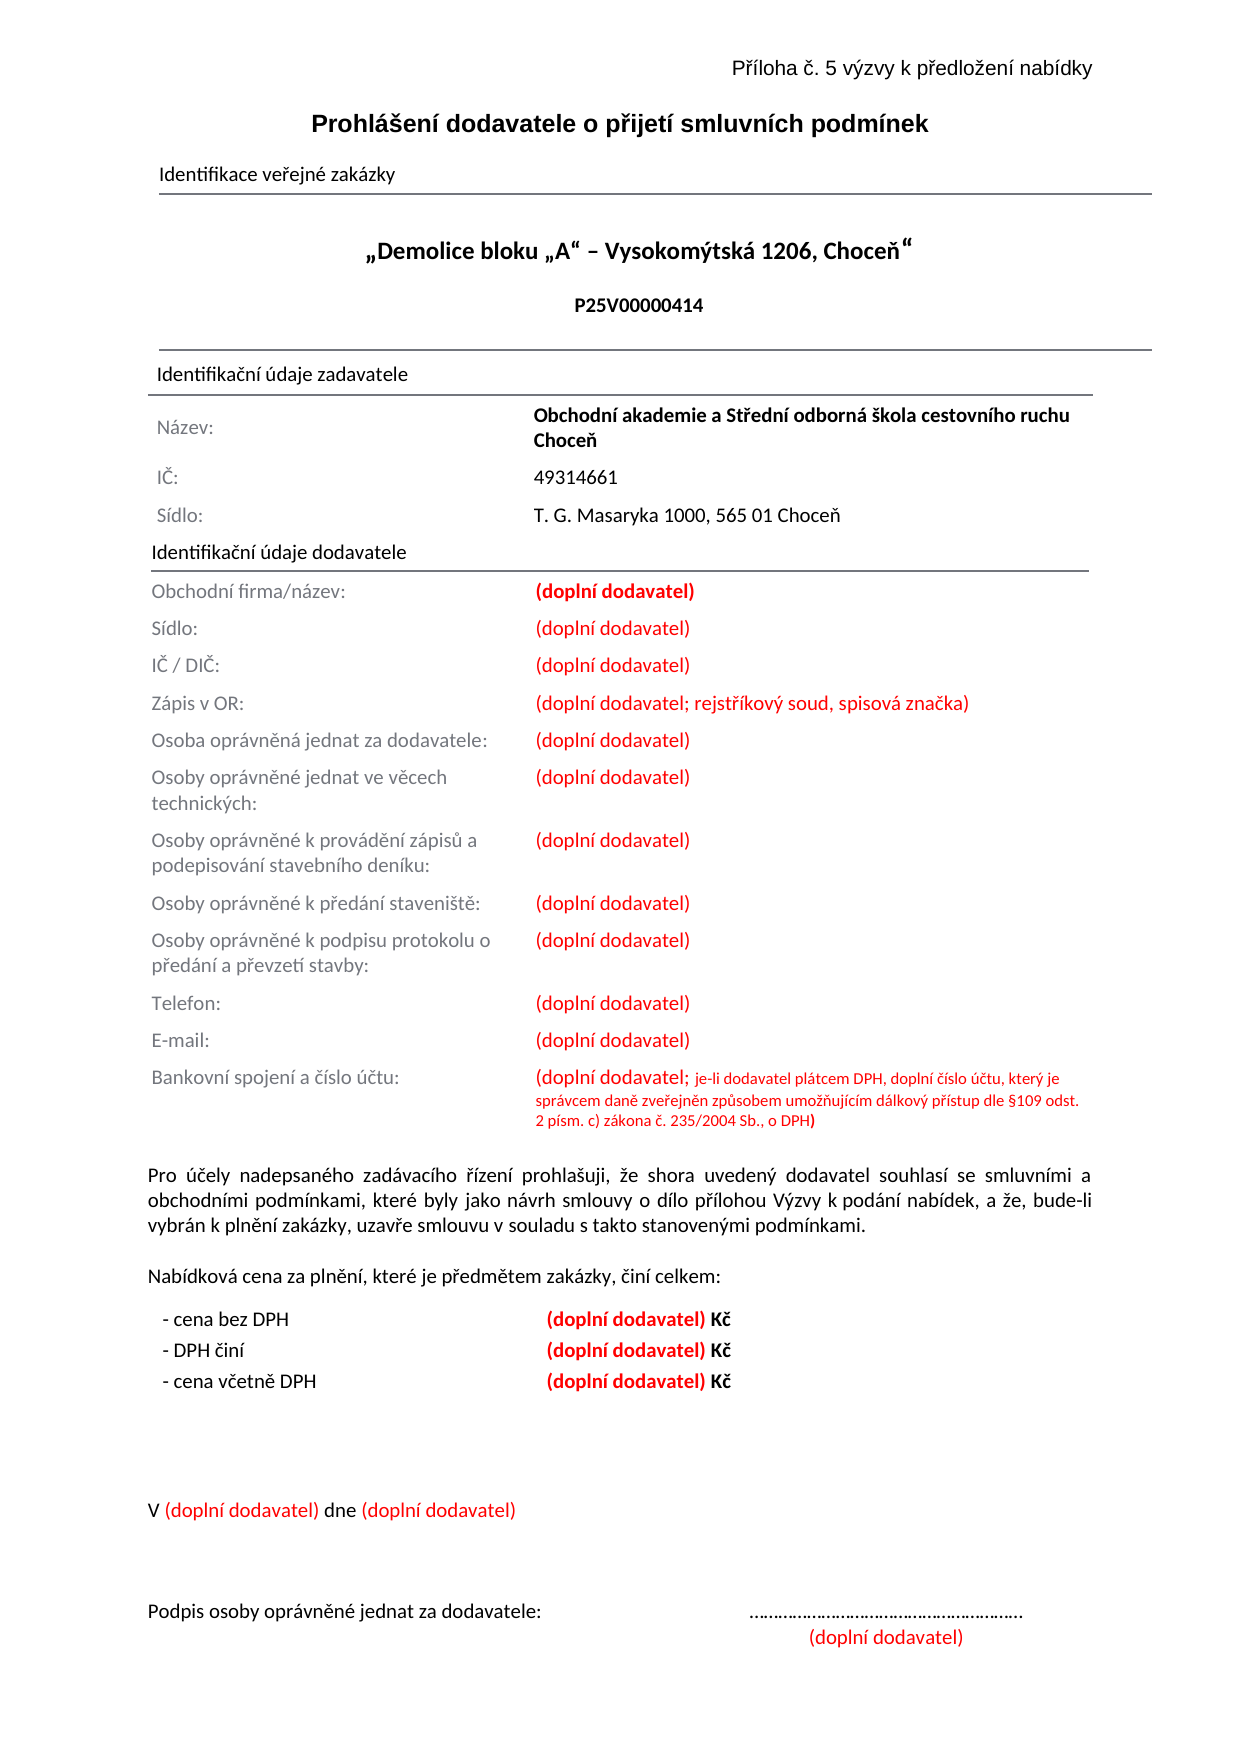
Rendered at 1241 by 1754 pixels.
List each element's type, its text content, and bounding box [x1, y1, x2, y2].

table_cell Sídlo: [148, 496, 529, 533]
text - cena včetně DPH (doplní dodavatel) Kč [148, 1364, 1092, 1395]
text - DPH činí (doplní dodavatel) Kč [148, 1333, 1092, 1364]
text Podpis osoby oprávněné jednat za dodavatele: ………………………………………………… [148, 1598, 1092, 1624]
table_cell Telefon: [151, 984, 535, 1021]
table_cell Bankovní spojení a číslo účtu: [151, 1059, 535, 1136]
text - cena bez DPH (doplní dodavatel) Kč [148, 1301, 1092, 1333]
table_cell Obchodní firma/název: [151, 572, 535, 609]
table_cell Osoby oprávněné k podpisu protokolu o předání a převzetí stavby: [151, 921, 535, 984]
text Pro účely nadepsaného zadávacího řízení prohlašuji, že shora uvedený dodavatel souhlasí se smluvními a obchodními podmínkami, které byly jako návrh smlouvy o dílo přílohou Výzvy k podání nabídek, a že, bude-li vybrán k plnění zakázky, uzavře smlouvu v souladu s takto stanovenými podmínkami. [148, 1162, 1092, 1238]
table_header Identifikace veřejné zakázky [159, 156, 1152, 193]
table_cell Osoby oprávněné k předání staveniště: [151, 884, 535, 921]
table_cell (doplní dodavatel) [535, 1021, 1089, 1058]
table_cell (doplní dodavatel) [535, 884, 1089, 921]
text V (doplní dodavatel) dne (doplní dodavatel) [148, 1497, 1092, 1522]
table_cell (doplní dodavatel) [535, 647, 1089, 684]
table_cell (doplní dodavatel) [535, 721, 1089, 758]
table_cell Osoba oprávněná jednat za dodavatele: [151, 721, 535, 758]
table_cell Obchodní akademie a Střední odborná škola cestovního ruchu Choceň [529, 396, 1093, 458]
table_cell Sídlo: [151, 609, 535, 647]
table_cell Zápis v OR: [151, 684, 535, 721]
table_cell (doplní dodavatel) [535, 821, 1089, 884]
table_cell 49314661 [529, 459, 1093, 496]
table_cell Název: [148, 396, 529, 458]
table_cell (doplní dodavatel) [535, 572, 1089, 609]
table_cell (doplní dodavatel) [535, 921, 1089, 984]
table_header [159, 195, 1152, 349]
table_cell (doplní dodavatel; rejstříkový soud, spisová značka) [535, 684, 1089, 721]
text (doplní dodavatel) [148, 1624, 1092, 1649]
table_cell T. G. Masaryka 1000, 565 01 Choceň [529, 496, 1093, 533]
table_cell (doplní dodavatel) [535, 759, 1089, 821]
table_cell IČ: [148, 459, 529, 496]
table_cell (doplní dodavatel) [535, 984, 1089, 1021]
table_cell (doplní dodavatel) [535, 609, 1089, 647]
table_cell Osoby oprávněné k provádění zápisů a podepisování stavebního deníku: [151, 821, 535, 884]
table_cell (doplní dodavatel; je-li dodavatel plátcem DPH, doplní číslo účtu, který je správcem daně zveřejněn způsobem umožňujícím dálkový přístup dle §109 odst. 2 písm. c) zákona č. 235/2004 Sb., o DPH) [535, 1059, 1089, 1136]
table_cell Osoby oprávněné jednat ve věcech technických: [151, 759, 535, 821]
table_cell E-mail: [151, 1021, 535, 1058]
table_header Identifikační údaje zadavatele [148, 354, 1066, 394]
table_cell IČ / DIČ: [151, 647, 535, 684]
text Nabídková cena za plnění, které je předmětem zakázky, činí celkem: [148, 1263, 1092, 1289]
table_header Identifikační údaje dodavatele [151, 533, 1089, 570]
